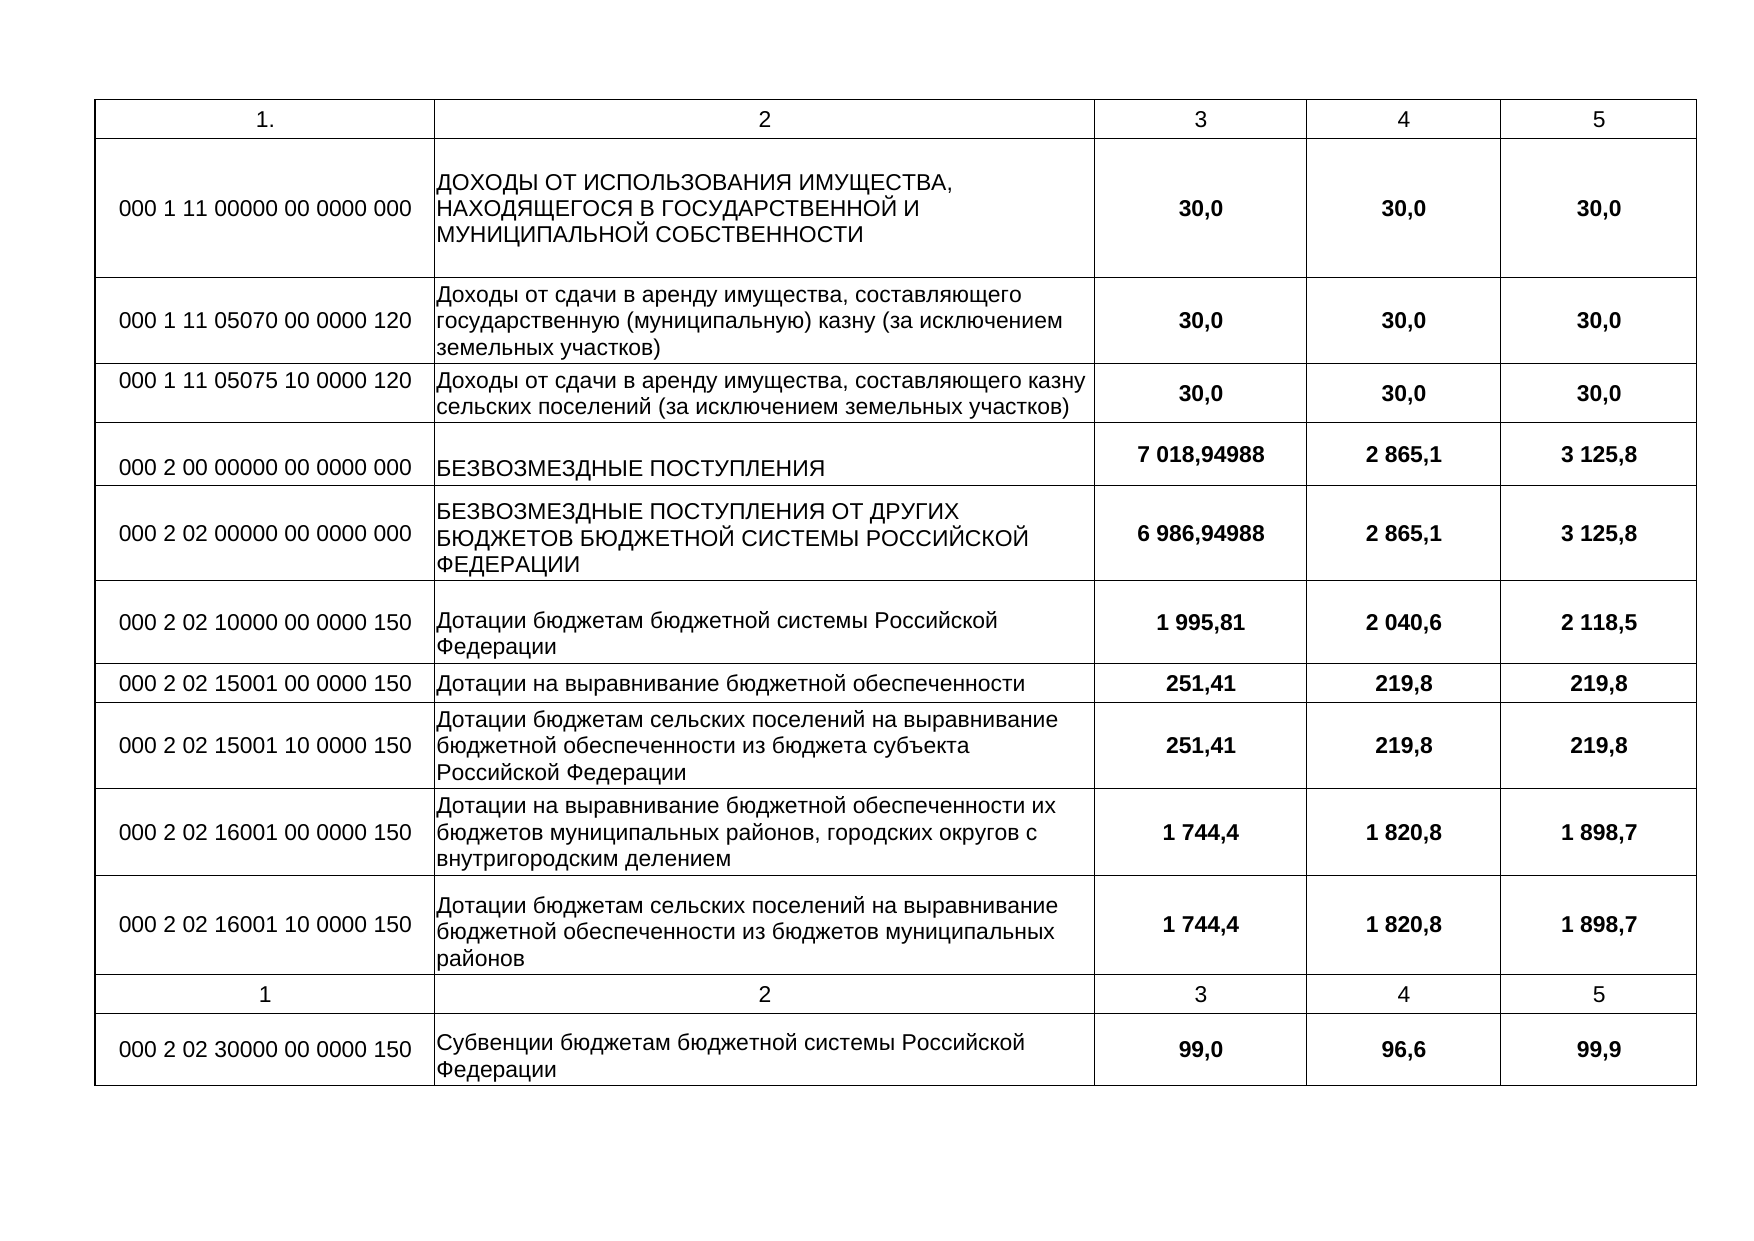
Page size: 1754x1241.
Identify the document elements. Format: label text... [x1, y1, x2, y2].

table_cell 30,0 [1095, 278, 1306, 363]
table_cell 000 1 11 00000 00 0000 000 [96, 139, 434, 277]
table_cell БЕЗВОЗМЕЗДНЫЕ ПОСТУПЛЕНИЯ [435, 423, 1094, 484]
table_cell 219,8 [1501, 664, 1696, 702]
table_cell 30,0 [1307, 139, 1500, 277]
table_cell 2 040,6 [1307, 581, 1500, 662]
table_cell 1 898,7 [1501, 789, 1696, 874]
table_cell Дотации бюджетам бюджетной системы Российской Федерации [435, 581, 1094, 662]
table_cell Дотации на выравнивание бюджетной обеспеченности их бюджетов муниципальных районов, городских округов с внутригородским делением [435, 789, 1094, 874]
table_cell Дотации на выравнивание бюджетной обеспеченности [435, 664, 1094, 702]
table_header 4 [1307, 100, 1500, 138]
table_cell 1 [96, 975, 434, 1013]
table_header 2 [435, 100, 1094, 138]
table_cell ДОХОДЫ ОТ ИСПОЛЬЗОВАНИЯ ИМУЩЕСТВА, НАХОДЯЩЕГОСЯ В ГОСУДАРСТВЕННОЙ И МУНИЦИПАЛЬНОЙ СОБСТВЕННОСТИ [435, 139, 1094, 277]
table_cell 4 [1307, 975, 1500, 1013]
table_cell 2 865,1 [1307, 486, 1500, 580]
table_cell 251,41 [1095, 703, 1306, 788]
table_cell 000 2 02 16001 00 0000 150 [96, 789, 434, 874]
table_cell 1 744,4 [1095, 876, 1306, 974]
table_cell 30,0 [1095, 139, 1306, 277]
table_cell Субвенции бюджетам бюджетной системы Российской Федерации [435, 1014, 1094, 1085]
table_cell 1 898,7 [1501, 876, 1696, 974]
table_header 5 [1501, 100, 1696, 138]
table_cell 30,0 [1501, 278, 1696, 363]
table_header 3 [1095, 100, 1306, 138]
table_cell 3 125,8 [1501, 486, 1696, 580]
table_cell 99,0 [1095, 1014, 1306, 1085]
table_cell 30,0 [1095, 364, 1306, 422]
table_cell 5 [1501, 975, 1696, 1013]
table_cell 30,0 [1307, 364, 1500, 422]
table_cell 30,0 [1501, 364, 1696, 422]
table_cell 251,41 [1095, 664, 1306, 702]
table_cell 1 820,8 [1307, 789, 1500, 874]
table_cell 219,8 [1501, 703, 1696, 788]
table_cell 96,6 [1307, 1014, 1500, 1085]
table_cell 000 2 00 00000 00 0000 000 [96, 423, 434, 484]
table_cell 2 118,5 [1501, 581, 1696, 662]
table_cell 000 1 11 05075 10 0000 120 [96, 364, 434, 422]
table_cell 2 865,1 [1307, 423, 1500, 484]
table_cell 000 2 02 16001 10 0000 150 [96, 876, 434, 974]
table_cell 000 2 02 10000 00 0000 150 [96, 581, 434, 662]
table_cell 99,9 [1501, 1014, 1696, 1085]
table_cell Дотации бюджетам сельских поселений на выравнивание бюджетной обеспеченности из бюджетов муниципальных районов [435, 876, 1094, 974]
table_cell 000 2 02 30000 00 0000 150 [96, 1014, 434, 1085]
table_cell 219,8 [1307, 664, 1500, 702]
table_cell 1 995,81 [1095, 581, 1306, 662]
table_cell Доходы от сдачи в аренду имущества, составляющего казну сельских поселений (за исключением земельных участков) [435, 364, 1094, 422]
table_header 1. [96, 100, 434, 138]
table_cell 219,8 [1307, 703, 1500, 788]
table_cell 2 [435, 975, 1094, 1013]
table_cell 000 2 02 00000 00 0000 000 [96, 486, 434, 580]
table_cell Доходы от сдачи в аренду имущества, составляющего государственную (муниципальную) казну (за исключением земельных участков) [435, 278, 1094, 363]
table_cell 3 [1095, 975, 1306, 1013]
table_cell 7 018,94988 [1095, 423, 1306, 484]
table_cell 30,0 [1307, 278, 1500, 363]
table_cell 000 1 11 05070 00 0000 120 [96, 278, 434, 363]
table_cell Дотации бюджетам сельских поселений на выравнивание бюджетной обеспеченности из бюджета субъекта Российской Федерации [435, 703, 1094, 788]
table_cell 3 125,8 [1501, 423, 1696, 484]
table_cell 6 986,94988 [1095, 486, 1306, 580]
table_cell БЕЗВОЗМЕЗДНЫЕ ПОСТУПЛЕНИЯ ОТ ДРУГИХ БЮДЖЕТОВ БЮДЖЕТНОЙ СИСТЕМЫ РОССИЙСКОЙ ФЕДЕРАЦИИ [435, 486, 1094, 580]
table_cell 30,0 [1501, 139, 1696, 277]
table_cell 000 2 02 15001 00 0000 150 [96, 664, 434, 702]
table_cell 000 2 02 15001 10 0000 150 [96, 703, 434, 788]
table_cell 1 820,8 [1307, 876, 1500, 974]
table_cell 1 744,4 [1095, 789, 1306, 874]
